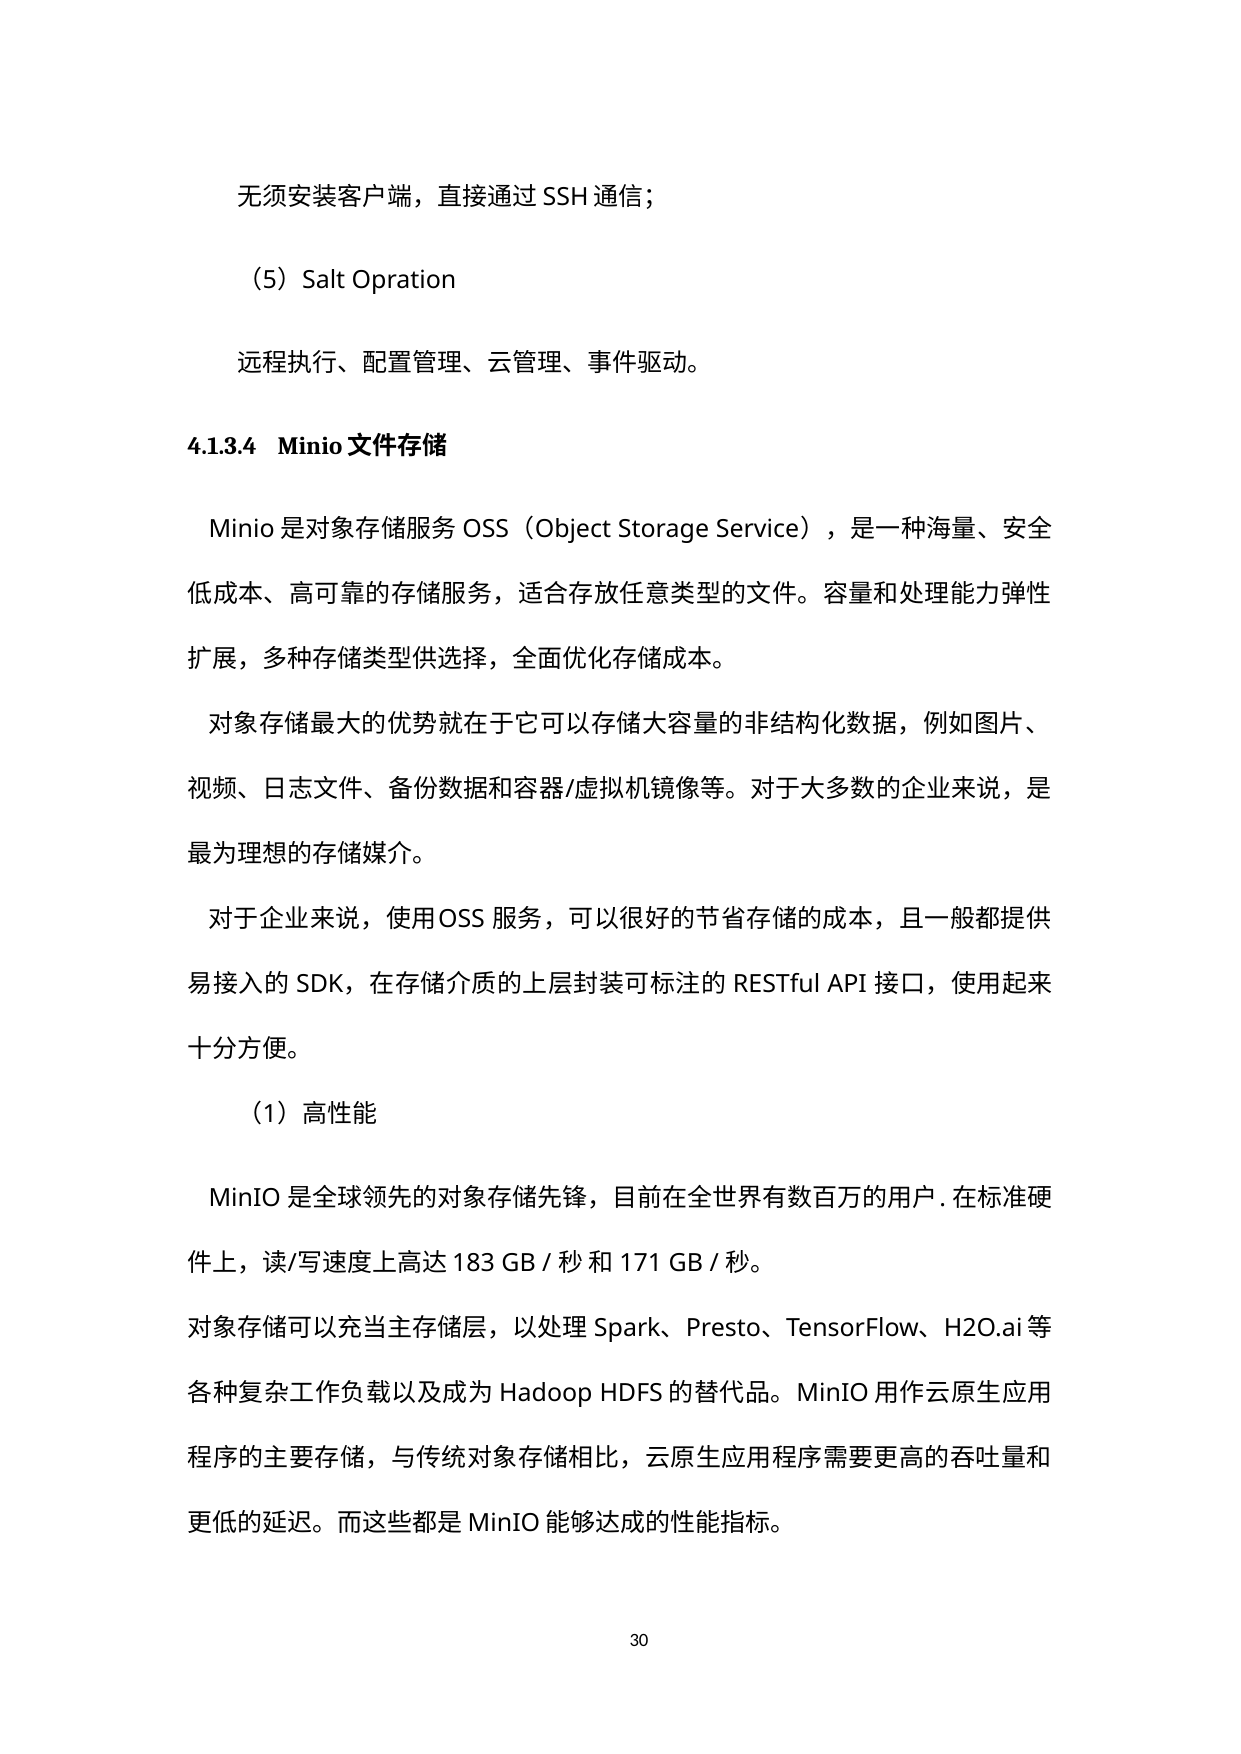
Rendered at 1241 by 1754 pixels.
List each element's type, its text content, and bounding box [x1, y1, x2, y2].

text （5）Salt Opration [187, 245, 1053, 310]
text Minio是对象存储服务OSS（Object Storage Service），是⼀种海量、安全、低成本、⾼可靠的存储服务，适合存放任意类型的⽂件。容量和处理能⼒弹性扩展，多种存储类型供选择，全⾯优化存储成本。 [187, 494, 1053, 689]
text 无须安装客户端，直接通过SSH通信； [187, 162, 1053, 227]
subtitle Minio文件存储 [187, 411, 1053, 476]
text （1）高性能 [187, 1079, 1053, 1144]
text 对象存储最⼤的优势就在于它可以存储⼤容量的⾮结构化数据，例如图⽚、视频、⽇志⽂件、备份数据和容器/虚拟机镜像等。对于⼤多数的企业来说，是最为理想的存储媒介。 [187, 689, 1053, 884]
text MinIO 是全球领先的对象存储先锋，目前在全世界有数百万的用户. 在标准硬件上，读/写速度上高达183 GB / 秒 和 171 GB / 秒。 对象存储可以充当主存储层，以处理Spark、Presto、TensorFlow、H2O.ai等各种复杂工作负载以及成为Hadoop HDFS的替代品。MinIO用作云原生应用程序的主要存储，与传统对象存储相比，云原生应用程序需要更高的吞吐量和更低的延迟。而这些都是MinIO能够达成的性能指标。 [187, 1163, 1053, 1553]
text 远程执行、配置管理、云管理、事件驱动。 [187, 328, 1053, 393]
text 对于企业来说，使⽤OSS 服务，可以很好的节省存储的成本，且⼀般都提供易接⼊的 SDK，在存储介质的上层封装可标注的 RESTful API 接⼝，使⽤起来⼗分⽅便。 [187, 884, 1053, 1079]
